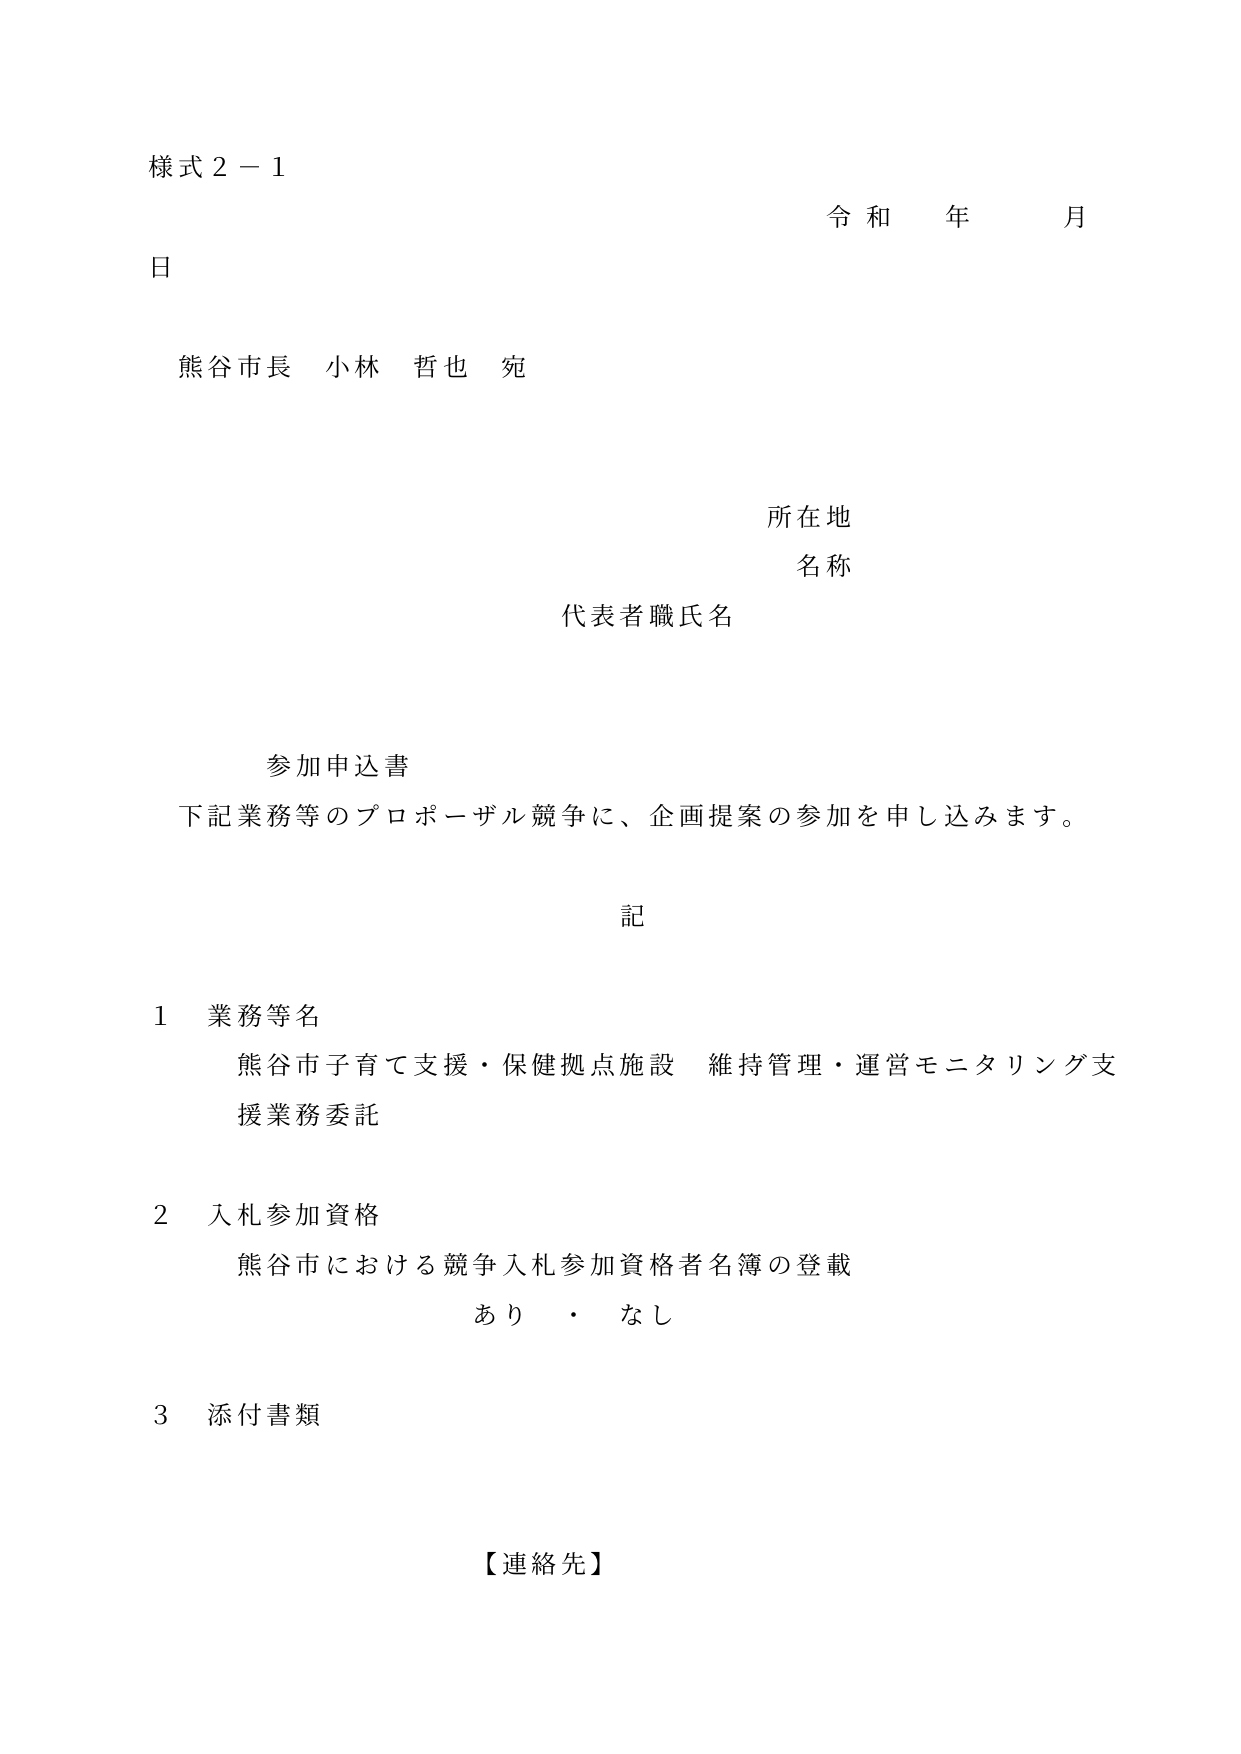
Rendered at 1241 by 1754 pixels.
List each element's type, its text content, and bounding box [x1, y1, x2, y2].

list 【連絡先】 [148, 1538, 1121, 1588]
text 令和 年 月 日 [148, 191, 1094, 291]
list ２ 入札参加資格 [148, 1189, 1121, 1239]
text 記 [148, 889, 1121, 939]
text 参加申込書 [148, 740, 1121, 789]
text 熊谷市長 小林 哲也 宛 [148, 341, 1121, 390]
list あり ・ なし [148, 1288, 1121, 1338]
text 名称 [148, 540, 1092, 590]
list １ 業務等名 [148, 989, 1121, 1039]
text 熊谷市における競争入札参加資格者名簿の登載 [148, 1239, 1121, 1288]
text 代表者職氏名 [148, 590, 1092, 640]
text 様式２－１ [148, 141, 1121, 191]
list ３ 添付書類 [148, 1388, 1121, 1438]
text 熊谷市子育て支援・保健拠点施設 維持管理・運営モニタリング支援業務委託 [207, 1039, 1121, 1139]
list 下記業務等のプロポーザル競争に、企画提案の参加を申し込みます。 [148, 789, 1121, 839]
text 所在地 [148, 490, 1092, 540]
